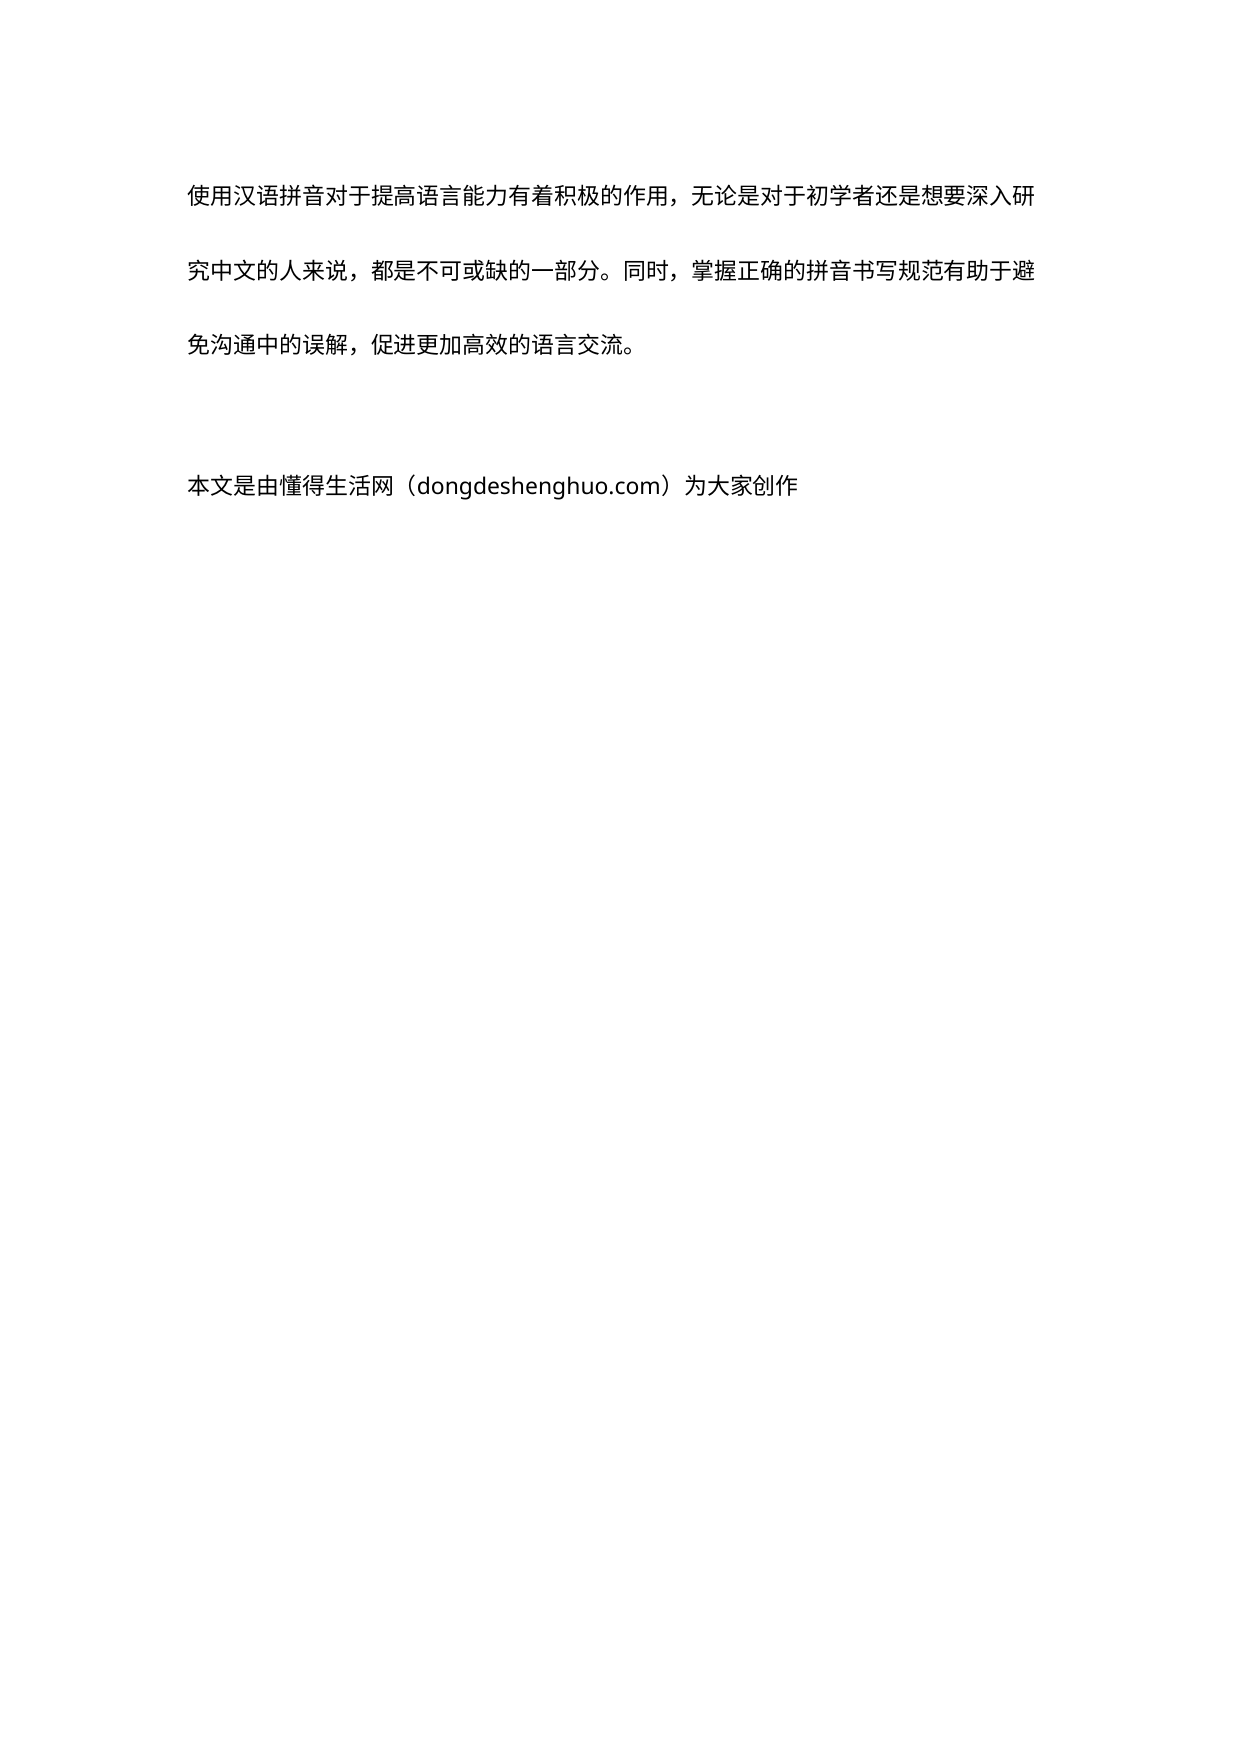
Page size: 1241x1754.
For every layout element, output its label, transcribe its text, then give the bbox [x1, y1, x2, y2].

text 本文是由懂得生活网（dongdeshenghuo.com）为大家创作 [187, 452, 1053, 517]
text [187, 162, 1053, 376]
